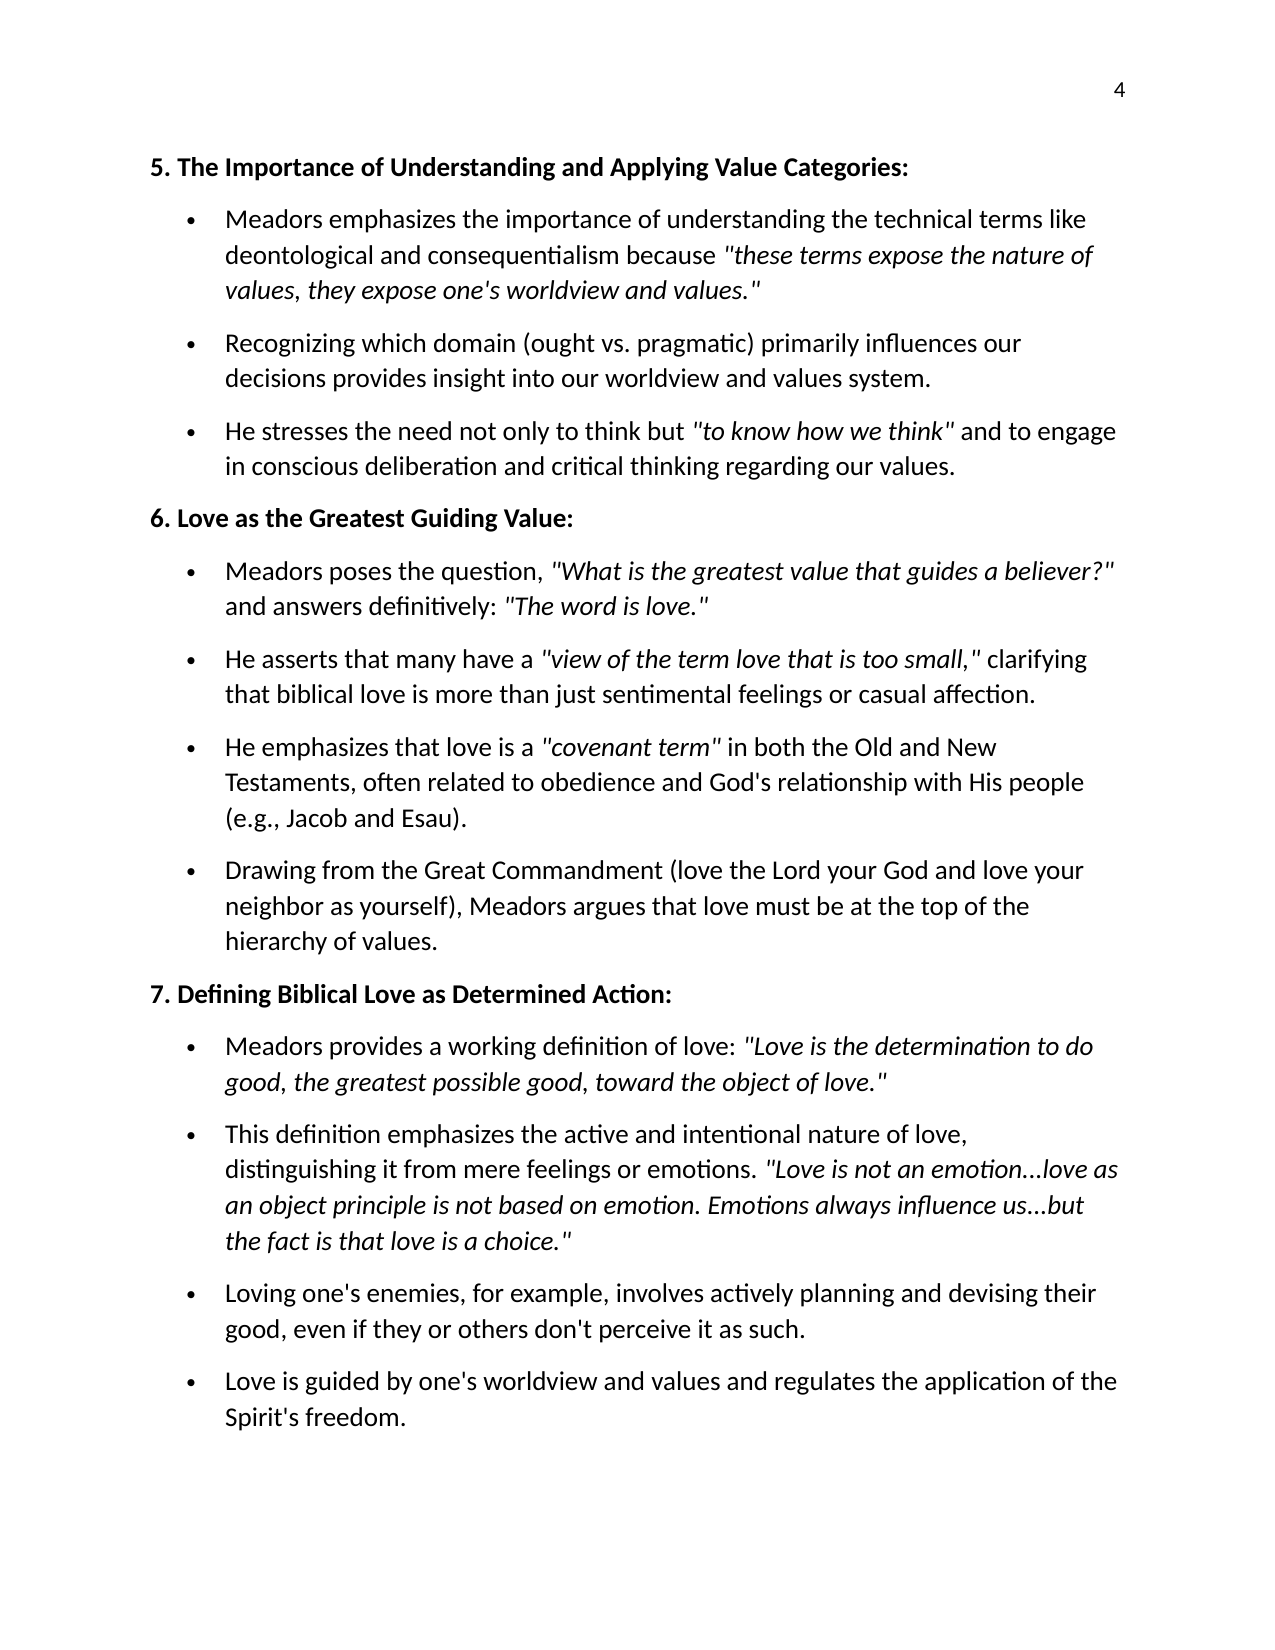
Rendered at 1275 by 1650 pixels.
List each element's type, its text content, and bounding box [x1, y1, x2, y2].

list Meadors poses the question, "What is the greatest value that guides a believer?" and answers definitively: "The word is love." [187, 554, 1125, 623]
list Meadors provides a working definition of love: "Love is the determination to do good, the greatest possible good, toward the object of love." [187, 1029, 1125, 1098]
list He stresses the need not only to think but "to know how we think" and to engage in conscious deliberation and critical thinking regarding our values. [187, 414, 1125, 482]
text 7. Defining Biblical Love as Determined Action: [150, 977, 1125, 1010]
text 6. Love as the Greatest Guiding Value: [150, 502, 1125, 535]
list Drawing from the Great Commandment (love the Lord your God and love your neighbor as yourself), Meadors argues that love must be at the top of the hierarchy of values. [187, 853, 1125, 958]
list Meadors emphasizes the importance of understanding the technical terms like deontological and consequentialism because "these terms expose the nature of values, they expose one's worldview and values." [187, 202, 1125, 307]
list This definition emphasizes the active and intentional nature of love, distinguishing it from mere feelings or emotions. "Love is not an emotion...love as an object principle is not based on emotion. Emotions always influence us...but the fact is that love is a choice." [187, 1117, 1125, 1257]
list He emphasizes that love is a "covenant term" in both the Old and New Testaments, often related to obedience and God's relationship with His people (e.g., Jacob and Esau). [187, 730, 1125, 834]
list Love is guided by one's worldview and values and regulates the application of the Spirit's freedom. [187, 1364, 1125, 1433]
text 5. The Importance of Understanding and Applying Value Categories: [150, 150, 1125, 183]
list Loving one's enemies, for example, involves actively planning and devising their good, even if they or others don't perceive it as such. [187, 1276, 1125, 1345]
list Recognizing which domain (ought vs. pragmatic) primarily influences our decisions provides insight into our worldview and values system. [187, 326, 1125, 394]
list He asserts that many have a "view of the term love that is too small," clarifying that biblical love is more than just sentimental feelings or casual affection. [187, 642, 1125, 711]
